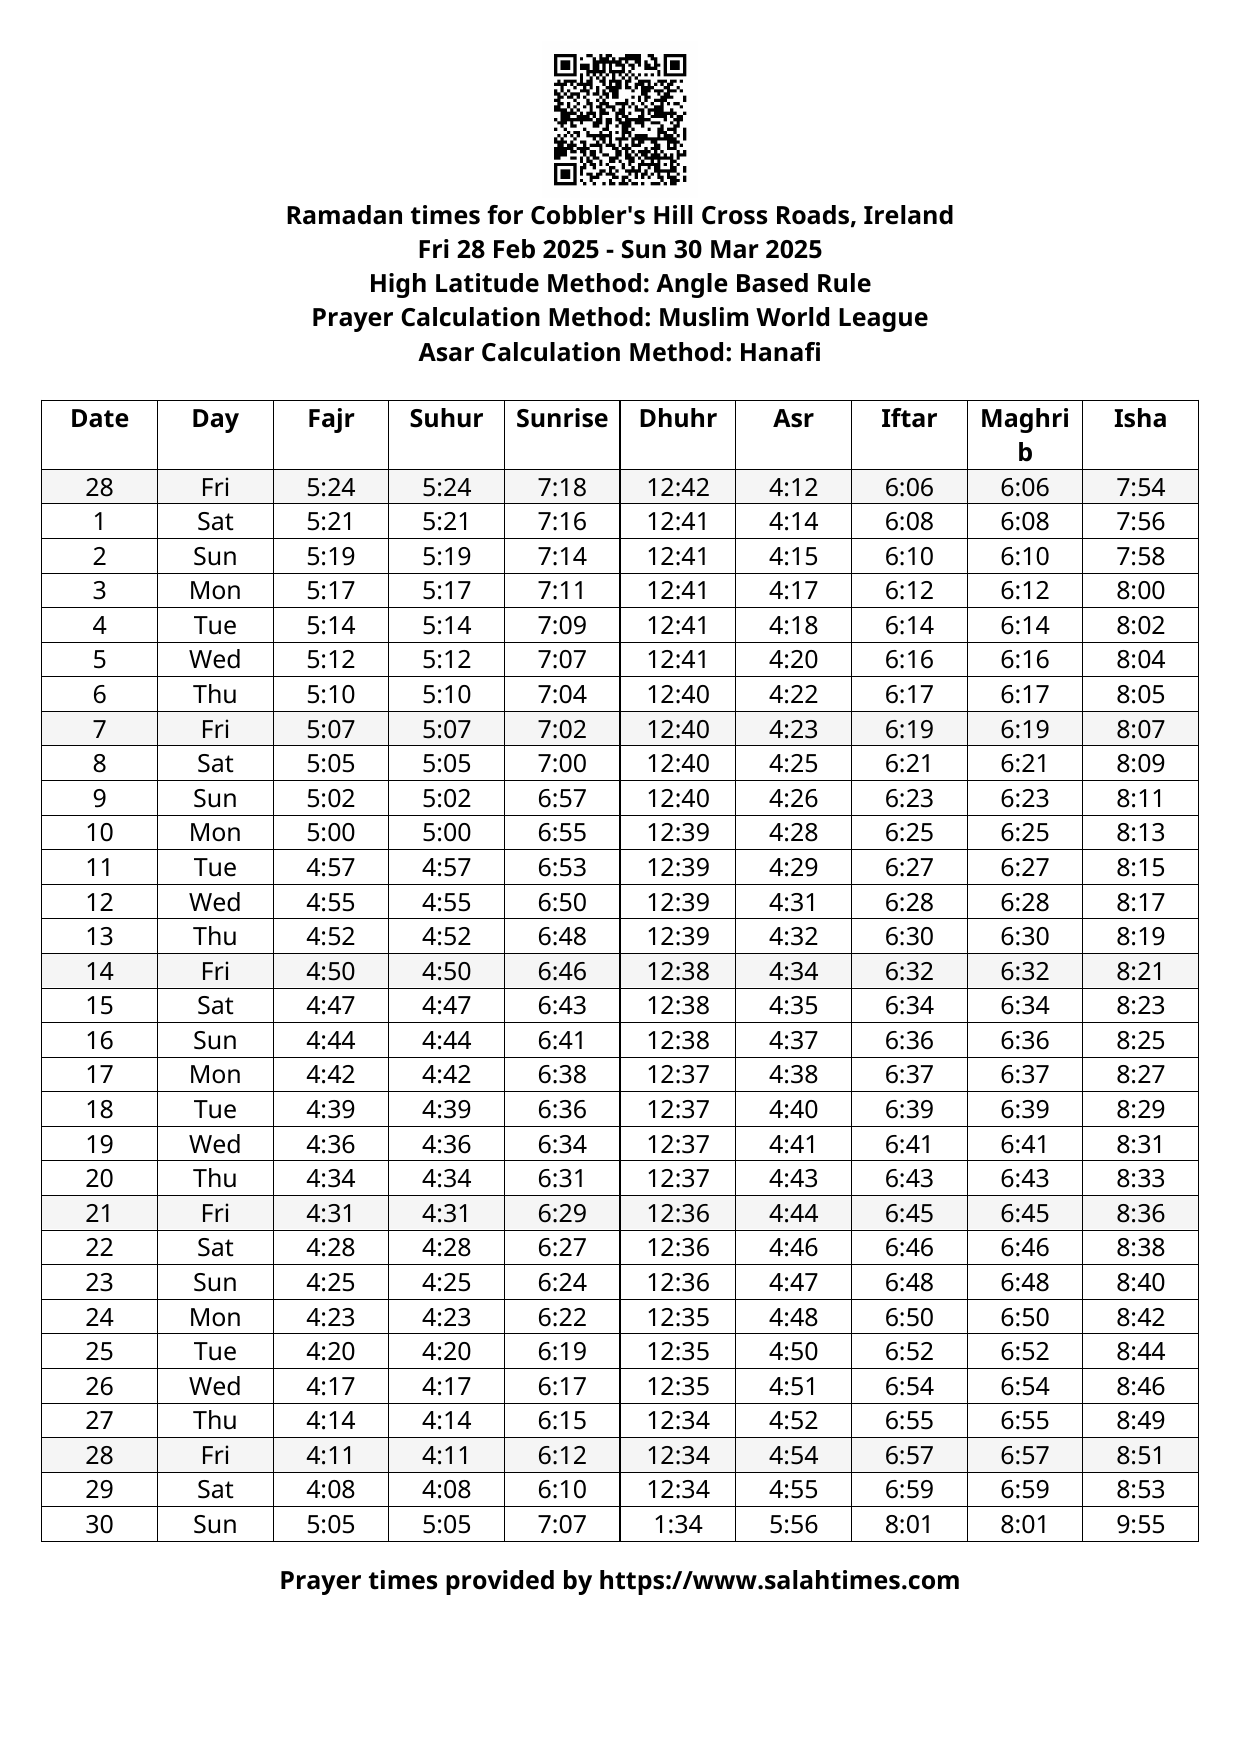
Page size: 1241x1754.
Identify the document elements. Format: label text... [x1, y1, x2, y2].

table_cell 6:24 [505, 1265, 619, 1299]
table_cell 4:52 [274, 919, 388, 953]
table_cell 6:25 [852, 816, 967, 849]
table_cell 6:48 [505, 919, 619, 953]
table_cell Sun [158, 1265, 273, 1299]
table_cell 6:57 [852, 1438, 967, 1472]
table_cell 8:09 [1083, 746, 1198, 780]
table_cell 6:28 [968, 885, 1082, 918]
table_cell 12:40 [621, 712, 735, 745]
table_cell 4:47 [389, 989, 504, 1022]
table_cell 20 [42, 1161, 157, 1195]
table_cell 4:20 [736, 643, 851, 676]
table_cell 6:15 [505, 1404, 619, 1437]
table_cell 6:10 [505, 1473, 619, 1506]
table_cell 6:43 [852, 1161, 967, 1195]
table_cell 4:28 [389, 1231, 504, 1264]
table_cell 12:39 [621, 919, 735, 953]
table_cell 4:18 [736, 608, 851, 642]
table_cell 4:47 [736, 1265, 851, 1299]
table_cell 6:50 [505, 885, 619, 918]
table_cell 4:28 [736, 816, 851, 849]
table_cell 29 [42, 1473, 157, 1506]
table_cell 8:11 [1083, 781, 1198, 814]
table_cell 6:37 [852, 1058, 967, 1091]
table_cell 21 [42, 1196, 157, 1229]
table_cell 7:02 [505, 712, 619, 745]
table_cell 5:00 [389, 816, 504, 849]
table_cell 9:55 [1083, 1507, 1198, 1541]
table_cell 4:25 [274, 1265, 388, 1299]
table_cell 4:39 [274, 1092, 388, 1126]
table_cell 4:25 [389, 1265, 504, 1299]
table_cell Sat [158, 1231, 273, 1264]
table_cell 9 [42, 781, 157, 814]
table_cell 25 [42, 1334, 157, 1368]
table_cell Fri [158, 1438, 273, 1472]
table_cell 22 [42, 1231, 157, 1264]
table_cell 5:21 [274, 504, 388, 538]
table_cell Fri [158, 470, 273, 503]
table_cell 6:10 [968, 539, 1082, 572]
table_cell 6:39 [852, 1092, 967, 1126]
table_cell 5:12 [274, 643, 388, 676]
table_cell 12:37 [621, 1161, 735, 1195]
table_cell 5:14 [274, 608, 388, 642]
table_cell 4:22 [736, 677, 851, 711]
table_cell 12:40 [621, 746, 735, 780]
table_cell 6:19 [852, 712, 967, 745]
table_cell Mon [158, 574, 273, 607]
table_cell 5:21 [389, 504, 504, 538]
table_cell Wed [158, 1127, 273, 1160]
table_cell 5:07 [274, 712, 388, 745]
table_cell 4:40 [736, 1092, 851, 1126]
table_cell 8:33 [1083, 1161, 1198, 1195]
table_cell 4:47 [274, 989, 388, 1022]
table_cell 5:10 [274, 677, 388, 711]
table_cell 6:43 [968, 1161, 1082, 1195]
table_cell 4:14 [389, 1404, 504, 1437]
table_cell 6:36 [505, 1092, 619, 1126]
table_cell 12:41 [621, 539, 735, 572]
table_cell 12:38 [621, 989, 735, 1022]
table_cell 8:07 [1083, 712, 1198, 745]
table_cell Sun [158, 1507, 273, 1541]
table_cell Sat [158, 746, 273, 780]
table_header Fajr [274, 401, 388, 469]
table_cell Mon [158, 816, 273, 849]
table_cell 6:17 [852, 677, 967, 711]
table_cell 4:17 [389, 1369, 504, 1402]
table_cell 6:34 [852, 989, 967, 1022]
table_cell 4:34 [736, 954, 851, 987]
table_cell 6:12 [505, 1438, 619, 1472]
table_cell 5 [42, 643, 157, 676]
table_cell 6:16 [852, 643, 967, 676]
table_cell 6:45 [852, 1196, 967, 1229]
table_cell Mon [158, 1058, 273, 1091]
table_cell 12:36 [621, 1231, 735, 1264]
table_cell 4:15 [736, 539, 851, 572]
table_cell 6:08 [852, 504, 967, 538]
table_cell 7:00 [505, 746, 619, 780]
table_cell 4:20 [274, 1334, 388, 1368]
table_cell 12:34 [621, 1473, 735, 1506]
table_cell 8:23 [1083, 989, 1198, 1022]
table_cell 2 [42, 539, 157, 572]
table_header Sunrise [505, 401, 619, 469]
table_cell 6:37 [968, 1058, 1082, 1091]
table_cell 6:50 [968, 1300, 1082, 1333]
table_cell 4:55 [736, 1473, 851, 1506]
table_cell 6:32 [968, 954, 1082, 987]
table_cell 6:27 [505, 1231, 619, 1264]
table_cell 8:36 [1083, 1196, 1198, 1229]
table_cell 8:05 [1083, 677, 1198, 711]
table_cell 12:41 [621, 504, 735, 538]
table_cell 6:34 [968, 989, 1082, 1022]
table_header Day [158, 401, 273, 469]
table_cell Sun [158, 539, 273, 572]
table_cell 8:04 [1083, 643, 1198, 676]
table_header Isha [1083, 401, 1198, 469]
table_cell 30 [42, 1507, 157, 1541]
table_cell 6:53 [505, 850, 619, 884]
table_cell 12:39 [621, 816, 735, 849]
table_cell 5:07 [389, 712, 504, 745]
table_cell 6:23 [852, 781, 967, 814]
table_cell Sat [158, 504, 273, 538]
table_cell 6:19 [505, 1334, 619, 1368]
table_cell 6:30 [852, 919, 967, 953]
table_cell 1 [42, 504, 157, 538]
table_cell 6:57 [505, 781, 619, 814]
table_cell 24 [42, 1300, 157, 1333]
table_cell 5:19 [389, 539, 504, 572]
table_cell 4:11 [274, 1438, 388, 1472]
table_cell 6:17 [968, 677, 1082, 711]
table_cell 6:52 [852, 1334, 967, 1368]
table_cell 6:46 [852, 1231, 967, 1264]
table_cell Tue [158, 608, 273, 642]
table_cell 7:18 [505, 470, 619, 503]
table_cell Sun [158, 781, 273, 814]
table_cell 4:32 [736, 919, 851, 953]
table_cell 7:04 [505, 677, 619, 711]
table_cell 6:41 [968, 1127, 1082, 1160]
table_cell 6:55 [852, 1404, 967, 1437]
table_cell Sun [158, 1023, 273, 1057]
table_cell 4:28 [274, 1231, 388, 1264]
table_cell 8:19 [1083, 919, 1198, 953]
table_cell 12:36 [621, 1265, 735, 1299]
table_cell 8:29 [1083, 1092, 1198, 1126]
table_cell 5:56 [736, 1507, 851, 1541]
table_cell 6 [42, 677, 157, 711]
table_cell 8:13 [1083, 816, 1198, 849]
text Ramadan times for Cobbler's Hill Cross Roads, Ireland [42, 198, 1198, 232]
table_cell 4:37 [736, 1023, 851, 1057]
table_cell 6:50 [852, 1300, 967, 1333]
table_cell 4:17 [274, 1369, 388, 1402]
table_cell 6:59 [968, 1473, 1082, 1506]
table_cell 7:16 [505, 504, 619, 538]
table_cell 8:00 [1083, 574, 1198, 607]
table_cell 15 [42, 989, 157, 1022]
table_cell 6:46 [505, 954, 619, 987]
table_cell 18 [42, 1092, 157, 1126]
table_cell 8:42 [1083, 1300, 1198, 1333]
table_cell 8:31 [1083, 1127, 1198, 1160]
table_cell 12:41 [621, 643, 735, 676]
table_cell 8:01 [968, 1507, 1082, 1541]
table_cell 6:06 [852, 470, 967, 503]
table_cell 5:19 [274, 539, 388, 572]
table_cell 5:00 [274, 816, 388, 849]
table_cell 4:38 [736, 1058, 851, 1091]
table_cell 12:39 [621, 885, 735, 918]
table_cell 12:34 [621, 1404, 735, 1437]
table_cell 6:39 [968, 1092, 1082, 1126]
table_cell 7:56 [1083, 504, 1198, 538]
table_cell 8:27 [1083, 1058, 1198, 1091]
table_cell 28 [42, 1438, 157, 1472]
table_cell 17 [42, 1058, 157, 1091]
table_cell 4:31 [736, 885, 851, 918]
table_cell 5:12 [389, 643, 504, 676]
table_cell 6:12 [852, 574, 967, 607]
table_cell 6:22 [505, 1300, 619, 1333]
table_header Iftar [852, 401, 967, 469]
table_cell 4:46 [736, 1231, 851, 1264]
table_cell 4:36 [274, 1127, 388, 1160]
table_cell 5:24 [389, 470, 504, 503]
table_cell 8 [42, 746, 157, 780]
table_cell 6:23 [968, 781, 1082, 814]
table_cell 4:23 [389, 1300, 504, 1333]
table_cell 3 [42, 574, 157, 607]
table_cell 6:54 [852, 1369, 967, 1402]
table_cell 6:29 [505, 1196, 619, 1229]
table_cell 12:41 [621, 574, 735, 607]
table_cell 7:11 [505, 574, 619, 607]
table_cell 7:09 [505, 608, 619, 642]
text Prayer Calculation Method: Muslim World League [42, 300, 1198, 334]
table_cell 6:27 [968, 850, 1082, 884]
table_cell 4:31 [389, 1196, 504, 1229]
table_cell 11 [42, 850, 157, 884]
table_cell Wed [158, 1369, 273, 1402]
table_cell 12:35 [621, 1369, 735, 1402]
table_cell 5:24 [274, 470, 388, 503]
table_cell 12:40 [621, 677, 735, 711]
table_cell 6:21 [968, 746, 1082, 780]
table_cell 4:17 [736, 574, 851, 607]
text Asar Calculation Method: Hanafi [42, 334, 1198, 368]
table_cell 4:29 [736, 850, 851, 884]
table_cell 4:52 [736, 1404, 851, 1437]
table_cell 4:50 [389, 954, 504, 987]
table_cell 12:35 [621, 1334, 735, 1368]
table_cell 1:34 [621, 1507, 735, 1541]
table_cell 8:17 [1083, 885, 1198, 918]
table_cell 6:54 [968, 1369, 1082, 1402]
table_cell Tue [158, 1334, 273, 1368]
table_cell 6:46 [968, 1231, 1082, 1264]
text Fri 28 Feb 2025 - Sun 30 Mar 2025 [42, 232, 1198, 266]
table_cell 6:38 [505, 1058, 619, 1091]
table_cell 6:12 [968, 574, 1082, 607]
table_cell Fri [158, 712, 273, 745]
table_cell 12:40 [621, 781, 735, 814]
table_cell 4:44 [389, 1023, 504, 1057]
table_cell 6:17 [505, 1369, 619, 1402]
table_cell 8:15 [1083, 850, 1198, 884]
table_cell 4:34 [274, 1161, 388, 1195]
table_cell 12 [42, 885, 157, 918]
table_cell Thu [158, 1404, 273, 1437]
table_cell 4:48 [736, 1300, 851, 1333]
table_cell 4:14 [274, 1404, 388, 1437]
table_cell Thu [158, 677, 273, 711]
table_cell 4:12 [736, 470, 851, 503]
table_cell 4:23 [736, 712, 851, 745]
table_cell 5:05 [274, 1507, 388, 1541]
table_cell 4:57 [274, 850, 388, 884]
table_header Maghrib [968, 401, 1082, 469]
table_cell 8:40 [1083, 1265, 1198, 1299]
table_cell 12:37 [621, 1058, 735, 1091]
table_cell 13 [42, 919, 157, 953]
table_cell 6:41 [852, 1127, 967, 1160]
table_cell 6:57 [968, 1438, 1082, 1472]
picture [542, 41, 699, 198]
table_cell 4:39 [389, 1092, 504, 1126]
table_cell 8:53 [1083, 1473, 1198, 1506]
table_cell 6:36 [852, 1023, 967, 1057]
table_cell 6:41 [505, 1023, 619, 1057]
table_cell 8:51 [1083, 1438, 1198, 1472]
table_cell 6:31 [505, 1161, 619, 1195]
table_cell 8:25 [1083, 1023, 1198, 1057]
table_cell 4:55 [389, 885, 504, 918]
table_cell 4:51 [736, 1369, 851, 1402]
table_cell 8:21 [1083, 954, 1198, 987]
table_cell 8:38 [1083, 1231, 1198, 1264]
table_cell 4:43 [736, 1161, 851, 1195]
table_cell 6:28 [852, 885, 967, 918]
table_cell 8:44 [1083, 1334, 1198, 1368]
table_cell 6:59 [852, 1473, 967, 1506]
table_cell 4:08 [274, 1473, 388, 1506]
table_cell 7:07 [505, 1507, 619, 1541]
table_cell 8:46 [1083, 1369, 1198, 1402]
table_cell 27 [42, 1404, 157, 1437]
table_cell 4:44 [274, 1023, 388, 1057]
table_cell 16 [42, 1023, 157, 1057]
table_cell 28 [42, 470, 157, 503]
table_cell 6:08 [968, 504, 1082, 538]
table_cell 23 [42, 1265, 157, 1299]
table_cell 12:38 [621, 1023, 735, 1057]
table_cell 10 [42, 816, 157, 849]
table_cell 4:11 [389, 1438, 504, 1472]
table_cell 7:14 [505, 539, 619, 572]
table_cell 26 [42, 1369, 157, 1402]
table_cell 4:50 [736, 1334, 851, 1368]
table_cell 4:25 [736, 746, 851, 780]
table_cell 5:05 [274, 746, 388, 780]
table_cell 14 [42, 954, 157, 987]
table_cell Thu [158, 1161, 273, 1195]
table_cell 6:14 [968, 608, 1082, 642]
table_cell 5:02 [274, 781, 388, 814]
table_cell Thu [158, 919, 273, 953]
table_cell 4:34 [389, 1161, 504, 1195]
table_cell 6:43 [505, 989, 619, 1022]
table_cell 6:25 [968, 816, 1082, 849]
table_cell 4 [42, 608, 157, 642]
table_cell 4:35 [736, 989, 851, 1022]
table_cell 12:37 [621, 1092, 735, 1126]
table_cell 4:42 [389, 1058, 504, 1091]
table_cell 6:55 [968, 1404, 1082, 1437]
table_cell 6:32 [852, 954, 967, 987]
table_cell 12:38 [621, 954, 735, 987]
table_cell 4:14 [736, 504, 851, 538]
table_cell 6:27 [852, 850, 967, 884]
table_cell 4:36 [389, 1127, 504, 1160]
table_cell 6:06 [968, 470, 1082, 503]
table_cell Wed [158, 885, 273, 918]
table_cell Wed [158, 643, 273, 676]
table_cell Tue [158, 850, 273, 884]
table_cell 4:20 [389, 1334, 504, 1368]
table_cell 7:58 [1083, 539, 1198, 572]
table_cell 6:16 [968, 643, 1082, 676]
table_cell Mon [158, 1300, 273, 1333]
table_cell 4:52 [389, 919, 504, 953]
table_cell 12:42 [621, 470, 735, 503]
table_cell 6:52 [968, 1334, 1082, 1368]
table_header Date [42, 401, 157, 469]
table_cell 5:14 [389, 608, 504, 642]
table_cell 19 [42, 1127, 157, 1160]
table_cell 4:08 [389, 1473, 504, 1506]
table_cell 4:44 [736, 1196, 851, 1229]
table_cell Fri [158, 1196, 273, 1229]
table_header Suhur [389, 401, 504, 469]
text High Latitude Method: Angle Based Rule [42, 266, 1198, 300]
table_cell 7:07 [505, 643, 619, 676]
table_cell 6:48 [852, 1265, 967, 1299]
table_cell 6:14 [852, 608, 967, 642]
table_cell 12:41 [621, 608, 735, 642]
table_cell 6:45 [968, 1196, 1082, 1229]
table_cell 6:48 [968, 1265, 1082, 1299]
table_cell 5:17 [274, 574, 388, 607]
table_cell 4:26 [736, 781, 851, 814]
table_cell 12:39 [621, 850, 735, 884]
table_cell 5:05 [389, 1507, 504, 1541]
table_cell 4:42 [274, 1058, 388, 1091]
table_cell 4:55 [274, 885, 388, 918]
table_cell 6:36 [968, 1023, 1082, 1057]
table_cell 12:37 [621, 1127, 735, 1160]
table_cell 5:05 [389, 746, 504, 780]
table_header Dhuhr [621, 401, 735, 469]
table_cell 4:23 [274, 1300, 388, 1333]
table_cell 5:17 [389, 574, 504, 607]
table_cell Fri [158, 954, 273, 987]
table_cell 6:19 [968, 712, 1082, 745]
table_cell 4:50 [274, 954, 388, 987]
table_cell 4:57 [389, 850, 504, 884]
table_cell 7 [42, 712, 157, 745]
table_cell 6:55 [505, 816, 619, 849]
table_cell 8:01 [852, 1507, 967, 1541]
table_cell 6:30 [968, 919, 1082, 953]
table_cell 8:02 [1083, 608, 1198, 642]
table_cell 8:49 [1083, 1404, 1198, 1437]
table_cell 12:36 [621, 1196, 735, 1229]
table_cell 7:54 [1083, 470, 1198, 503]
table_cell Tue [158, 1092, 273, 1126]
table_cell 6:34 [505, 1127, 619, 1160]
table_cell 5:02 [389, 781, 504, 814]
table_cell 4:54 [736, 1438, 851, 1472]
table_header Asr [736, 401, 851, 469]
table_cell 6:21 [852, 746, 967, 780]
text Prayer times provided by https://www.salahtimes.com [42, 1563, 1198, 1597]
table_cell Sat [158, 1473, 273, 1506]
table_cell 12:35 [621, 1300, 735, 1333]
table_cell 4:41 [736, 1127, 851, 1160]
table_cell 6:10 [852, 539, 967, 572]
table_cell 4:31 [274, 1196, 388, 1229]
table_cell Sat [158, 989, 273, 1022]
table_cell 5:10 [389, 677, 504, 711]
table_cell 12:34 [621, 1438, 735, 1472]
